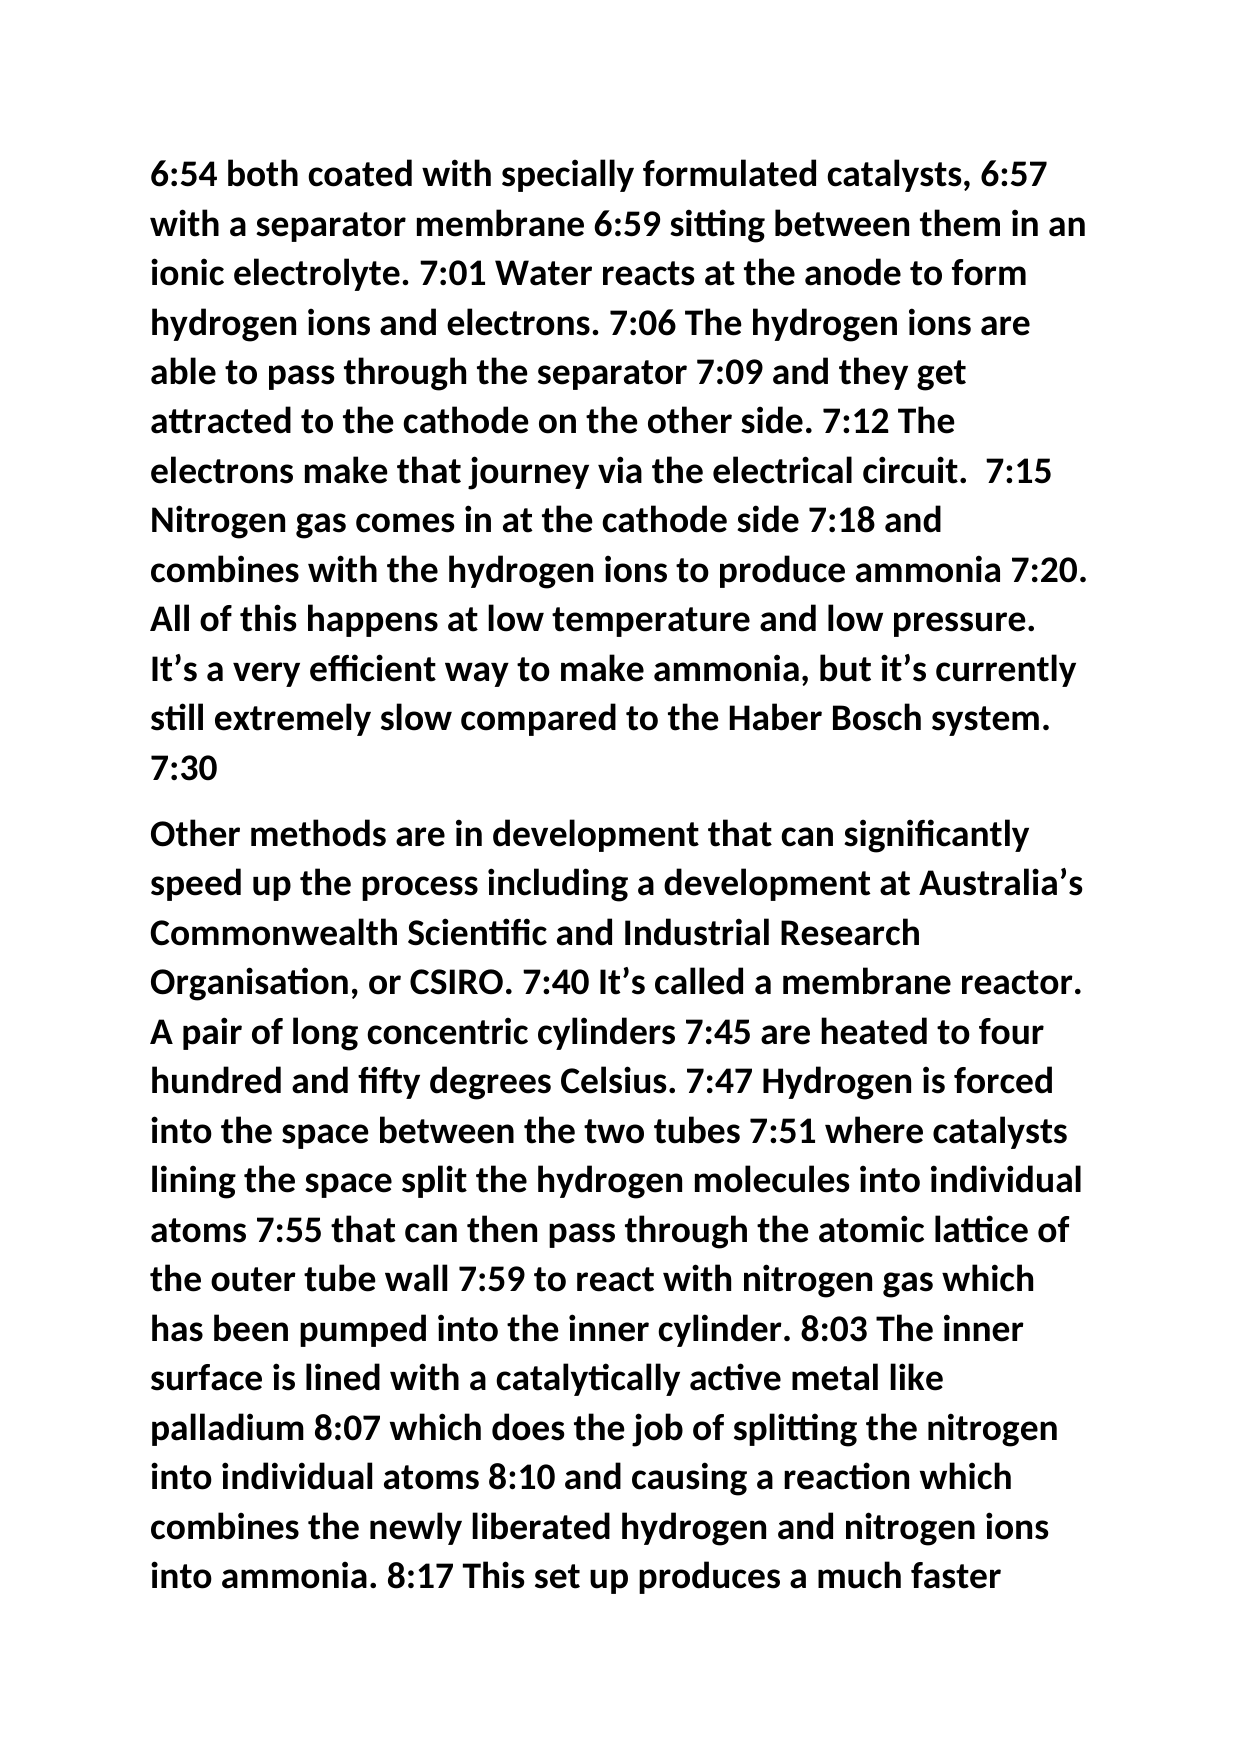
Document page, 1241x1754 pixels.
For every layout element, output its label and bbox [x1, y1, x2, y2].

text [150, 150, 1090, 789]
text [150, 810, 1090, 1598]
